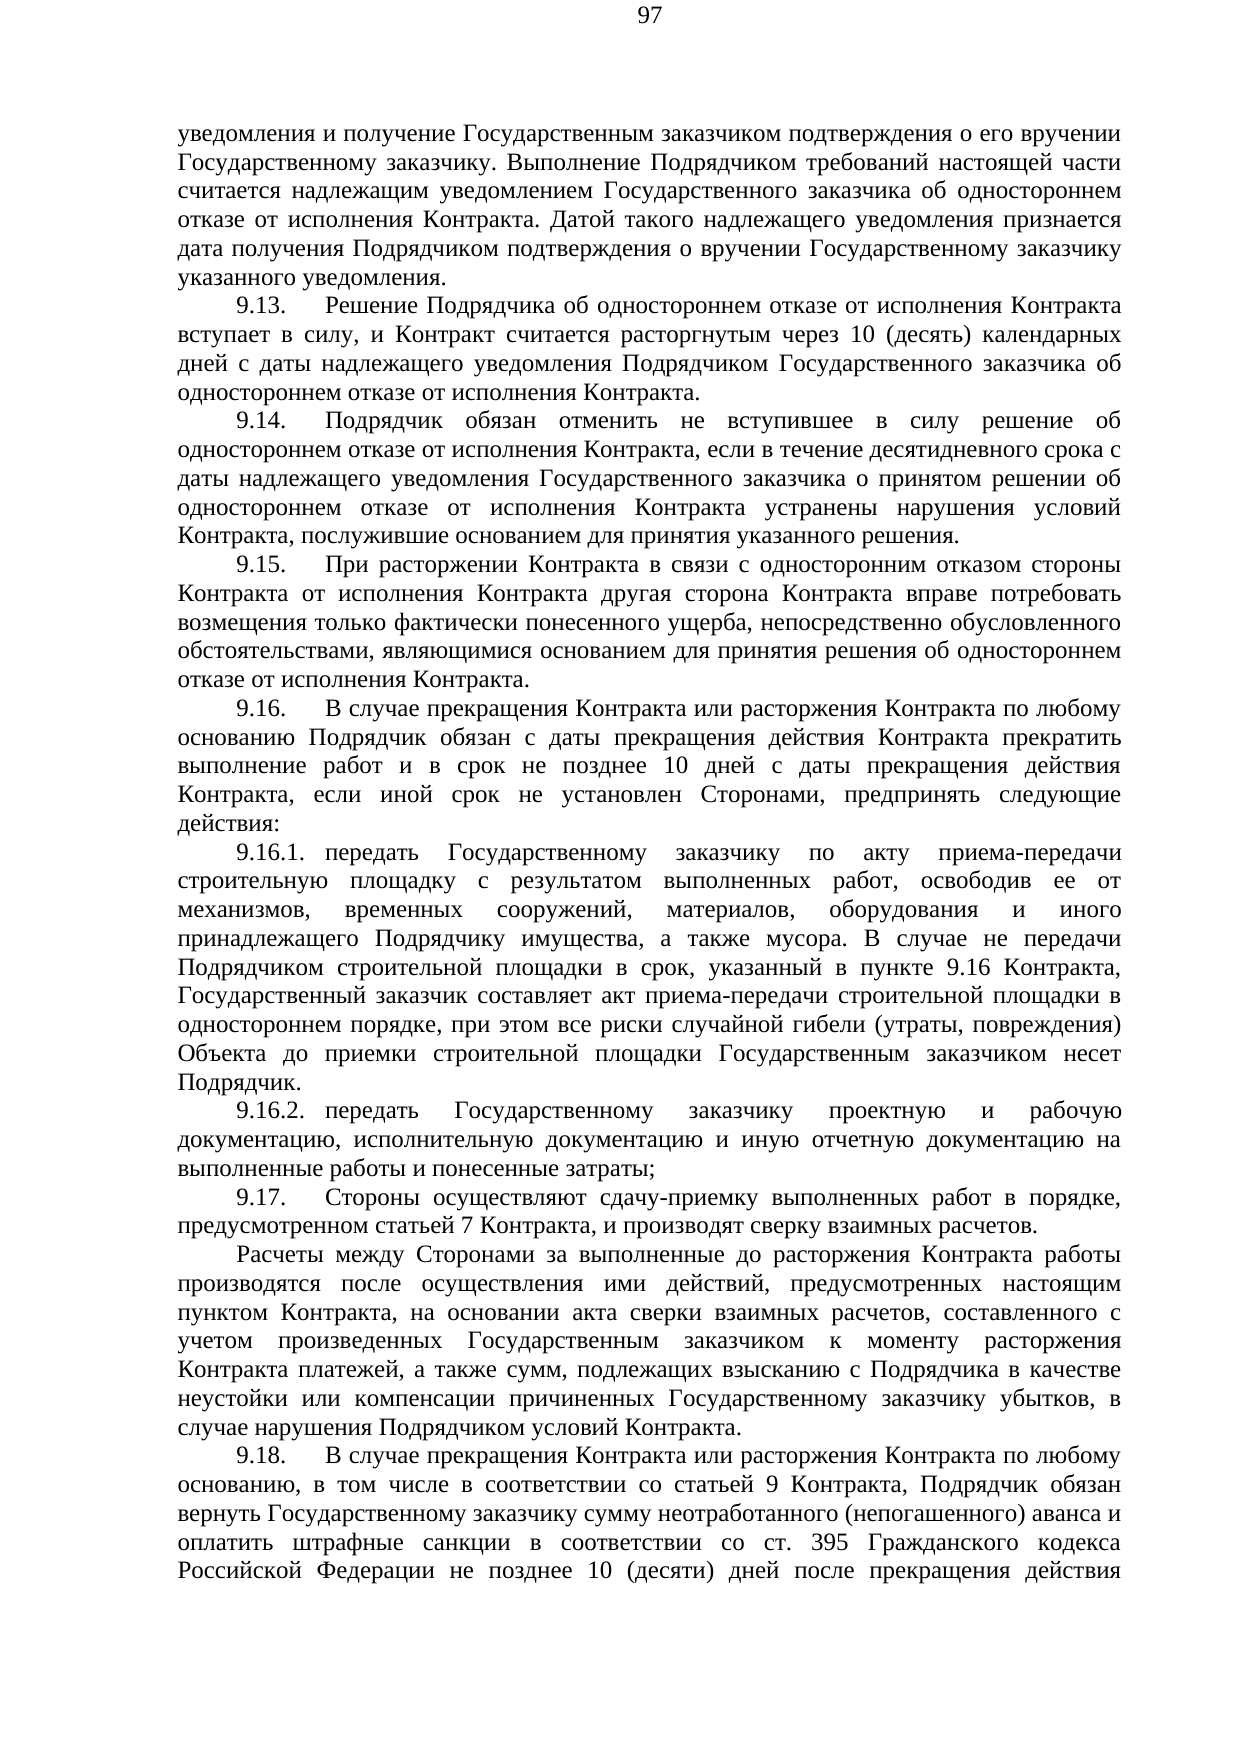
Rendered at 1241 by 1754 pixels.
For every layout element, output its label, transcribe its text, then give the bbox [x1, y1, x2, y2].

list передать Государственному заказчику по акту приема-передачи строительную площадку с результатом выполненных работ, освободив ее от механизмов, временных сооружений, материалов, оборудования и иного принадлежащего Подрядчику имущества, а также мусора. В случае не передачи Подрядчиком строительной площадки в срок, указанный в пункте 9.16 Контракта, Государственный заказчик составляет акт приема-передачи строительной площадки в одностороннем порядке, при этом все риски случайной гибели (утраты, повреждения) Объекта до приемки строительной площадки Государственным заказчиком несет Подрядчик. [177, 837, 1122, 1096]
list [177, 1441, 1122, 1584]
list Решение Подрядчика об одностороннем отказе от исполнения Контракта вступает в силу, и Контракт считается расторгнутым через 10 (десять) календарных дней с даты надлежащего уведомления Подрядчиком Государственного заказчика об одностороннем отказе от исполнения Контракта. [177, 291, 1122, 406]
list В случае прекращения Контракта или расторжения Контракта по любому основанию Подрядчик обязан с даты прекращения действия Контракта прекратить выполнение работ и в срок не позднее 10 дней с даты прекращения действия Контракта, если иной срок не установлен Сторонами, предпринять следующие действия: [177, 693, 1122, 837]
list Стороны осуществляют сдачу-приемку выполненных работ в порядке, предусмотренном статьей 7 Контракта, и производят сверку взаимных расчетов. [177, 1182, 1122, 1239]
list передать Государственному заказчику проектную и рабочую документацию, исполнительную документацию и иную отчетную документацию на выполненные работы и понесенные затраты; [177, 1096, 1122, 1182]
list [177, 118, 1122, 291]
text Расчеты между Сторонами за выполненные до расторжения Контракта работы производятся после осуществления ими действий, предусмотренных настоящим пунктом Контракта, на основании акта сверки взаимных расчетов, составленного с учетом произведенных Государственным заказчиком к моменту расторжения Контракта платежей, а также сумм, подлежащих взысканию с Подрядчика в качестве неустойки или компенсации причиненных Государственному заказчику убытков, в случае нарушения Подрядчиком условий Контракта. [177, 1239, 1122, 1441]
list Подрядчик обязан отменить не вступившее в силу решение об одностороннем отказе от исполнения Контракта, если в течение десятидневного срока с даты надлежащего уведомления Государственного заказчика о принятом решении об одностороннем отказе от исполнения Контракта устранены нарушения условий Контракта, послужившие основанием для принятия указанного решения. [177, 406, 1122, 549]
list При расторжении Контракта в связи с односторонним отказом стороны Контракта от исполнения Контракта другая сторона Контракта вправе потребовать возмещения только фактически понесенного ущерба, непосредственно обусловленного обстоятельствами, являющимися основанием для принятия решения об одностороннем отказе от исполнения Контракта. [177, 549, 1122, 693]
